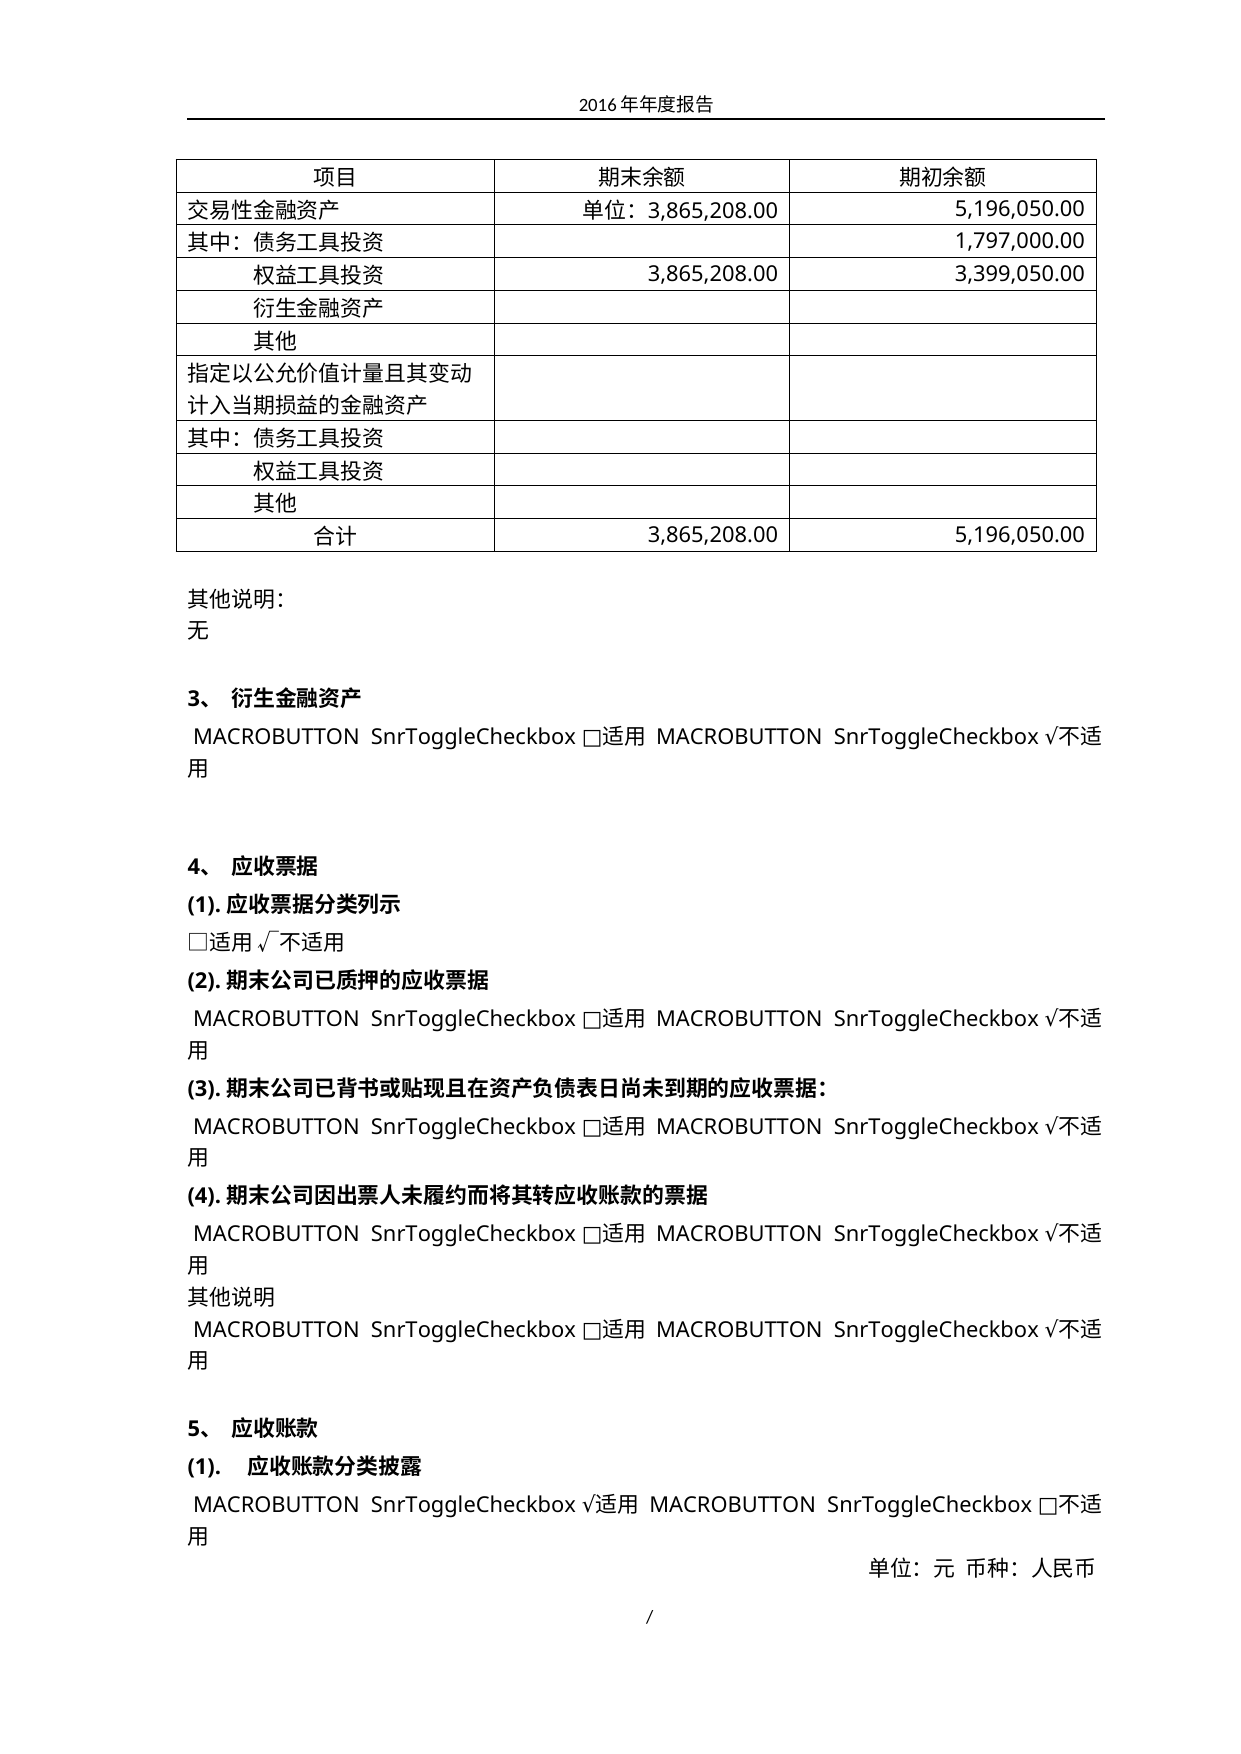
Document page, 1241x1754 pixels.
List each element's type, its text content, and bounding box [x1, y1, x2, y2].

subtitle 应收账款 [187, 1411, 1107, 1443]
subtitle 应收票据 [187, 849, 1107, 881]
